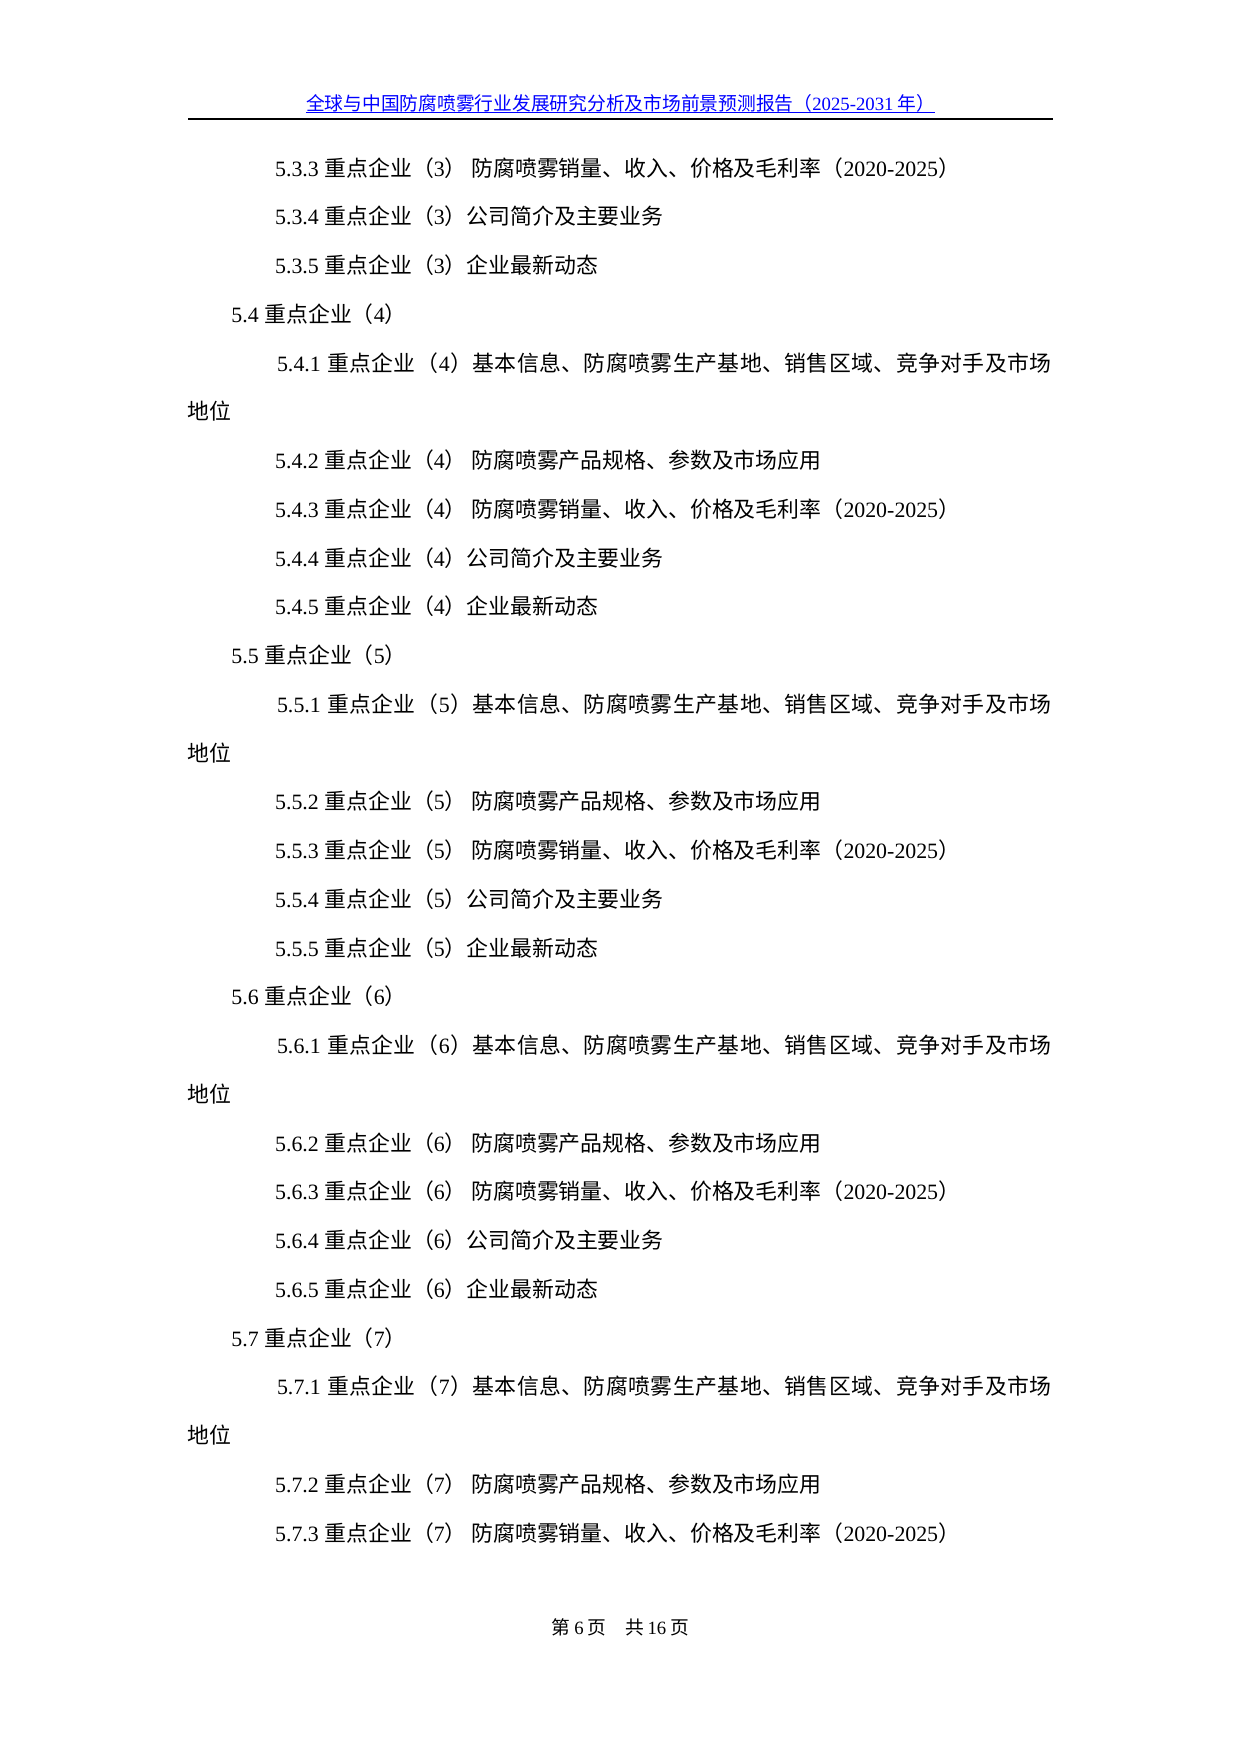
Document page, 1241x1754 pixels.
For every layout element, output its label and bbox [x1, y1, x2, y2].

text [187, 150, 1053, 1548]
